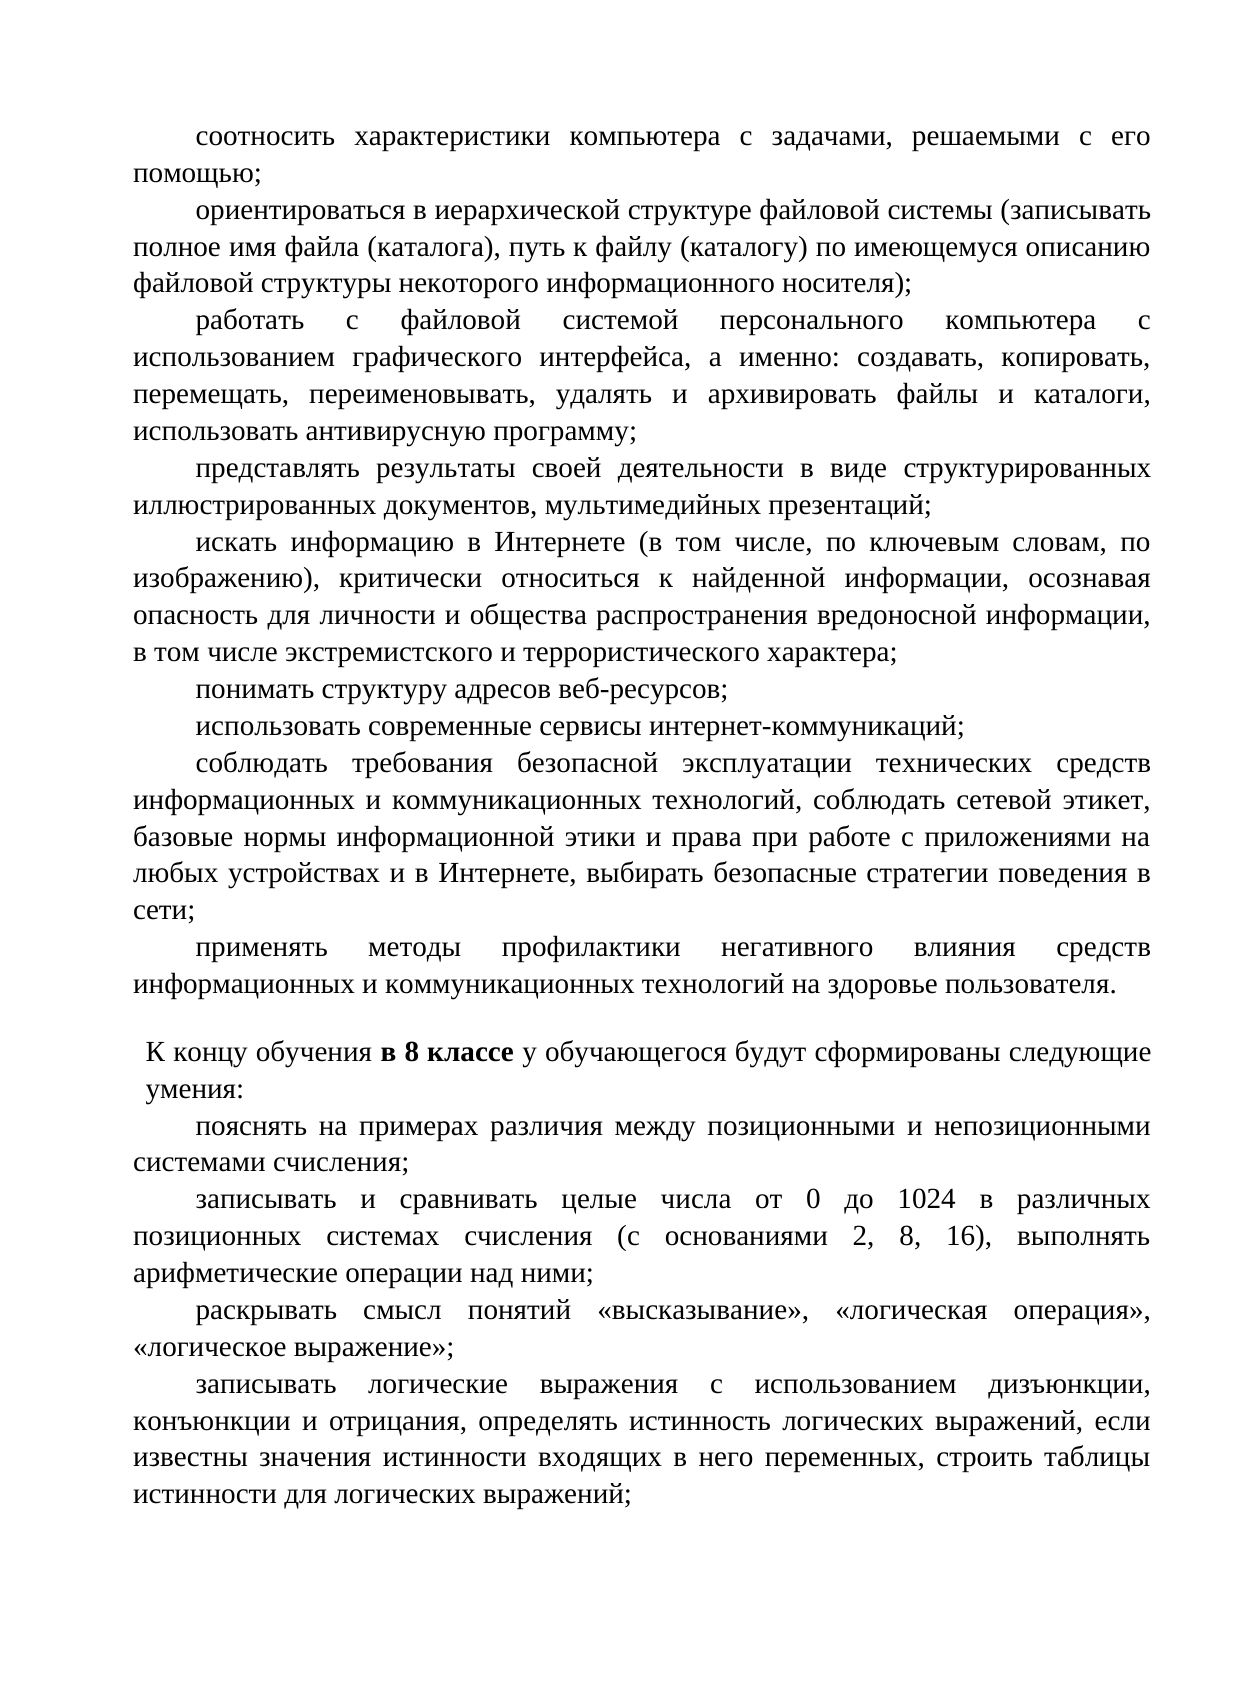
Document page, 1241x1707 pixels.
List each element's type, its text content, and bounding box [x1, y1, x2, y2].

text записывать логические выражения с использованием дизъюнкции, конъюнкции и отрицания, определять истинность логических выражений, если известны значения истинности входящих в него переменных, строить таблицы истинности для логических выражений; [133, 1366, 1152, 1510]
text записывать и сравнивать целые числа от 0 до 1024 в различных позиционных системах счисления (с основаниями 2, 8, 16), выполнять арифметические операции над ними; [133, 1181, 1152, 1289]
text пояснять на примерах различия между позиционными и непозиционными системами счисления; [133, 1108, 1152, 1178]
text искать информацию в Интернете (в том числе, по ключевым словам, по изображению), критически относиться к найденной информации, осознавая опасность для личности и общества распространения вредоносной информации, в том числе экстремистского и террористического характера; [133, 524, 1152, 668]
text соотносить характеристики компьютера с задачами, решаемыми с его помощью; [133, 118, 1152, 188]
text раскрывать смысл понятий «высказывание», «логическая операция», «логическое выражение»; [133, 1292, 1152, 1362]
text применять методы профилактики негативного влияния средств информационных и коммуникационных технологий на здоровье пользователя. [133, 929, 1152, 1000]
text работать с файловой системой персонального компьютера с использованием графического интерфейса, а именно: создавать, копировать, перемещать, переименовывать, удалять и архивировать файлы и каталоги, использовать антивирусную программу; [133, 302, 1152, 447]
text ориентироваться в иерархической структуре файловой системы (записывать полное имя файла (каталога), путь к файлу (каталогу) по имеющемуся описанию файловой структуры некоторого информационного носителя); [133, 192, 1152, 299]
text К концу обучения в 8 классе у обучающегося будут сформированы следующие умения: [145, 1034, 1152, 1104]
text представлять результаты своей деятельности в виде структурированных иллюстрированных документов, мультимедийных презентаций; [133, 450, 1152, 520]
text понимать структуру адресов веб-ресурсов; [133, 671, 1152, 705]
text использовать современные сервисы интернет-коммуникаций; [133, 708, 1152, 742]
text соблюдать требования безопасной эксплуатации технических средств информационных и коммуникационных технологий, соблюдать сетевой этикет, базовые нормы информационной этики и права при работе с приложениями на любых устройствах и в Интернете, выбирать безопасные стратегии поведения в сети; [133, 745, 1152, 926]
